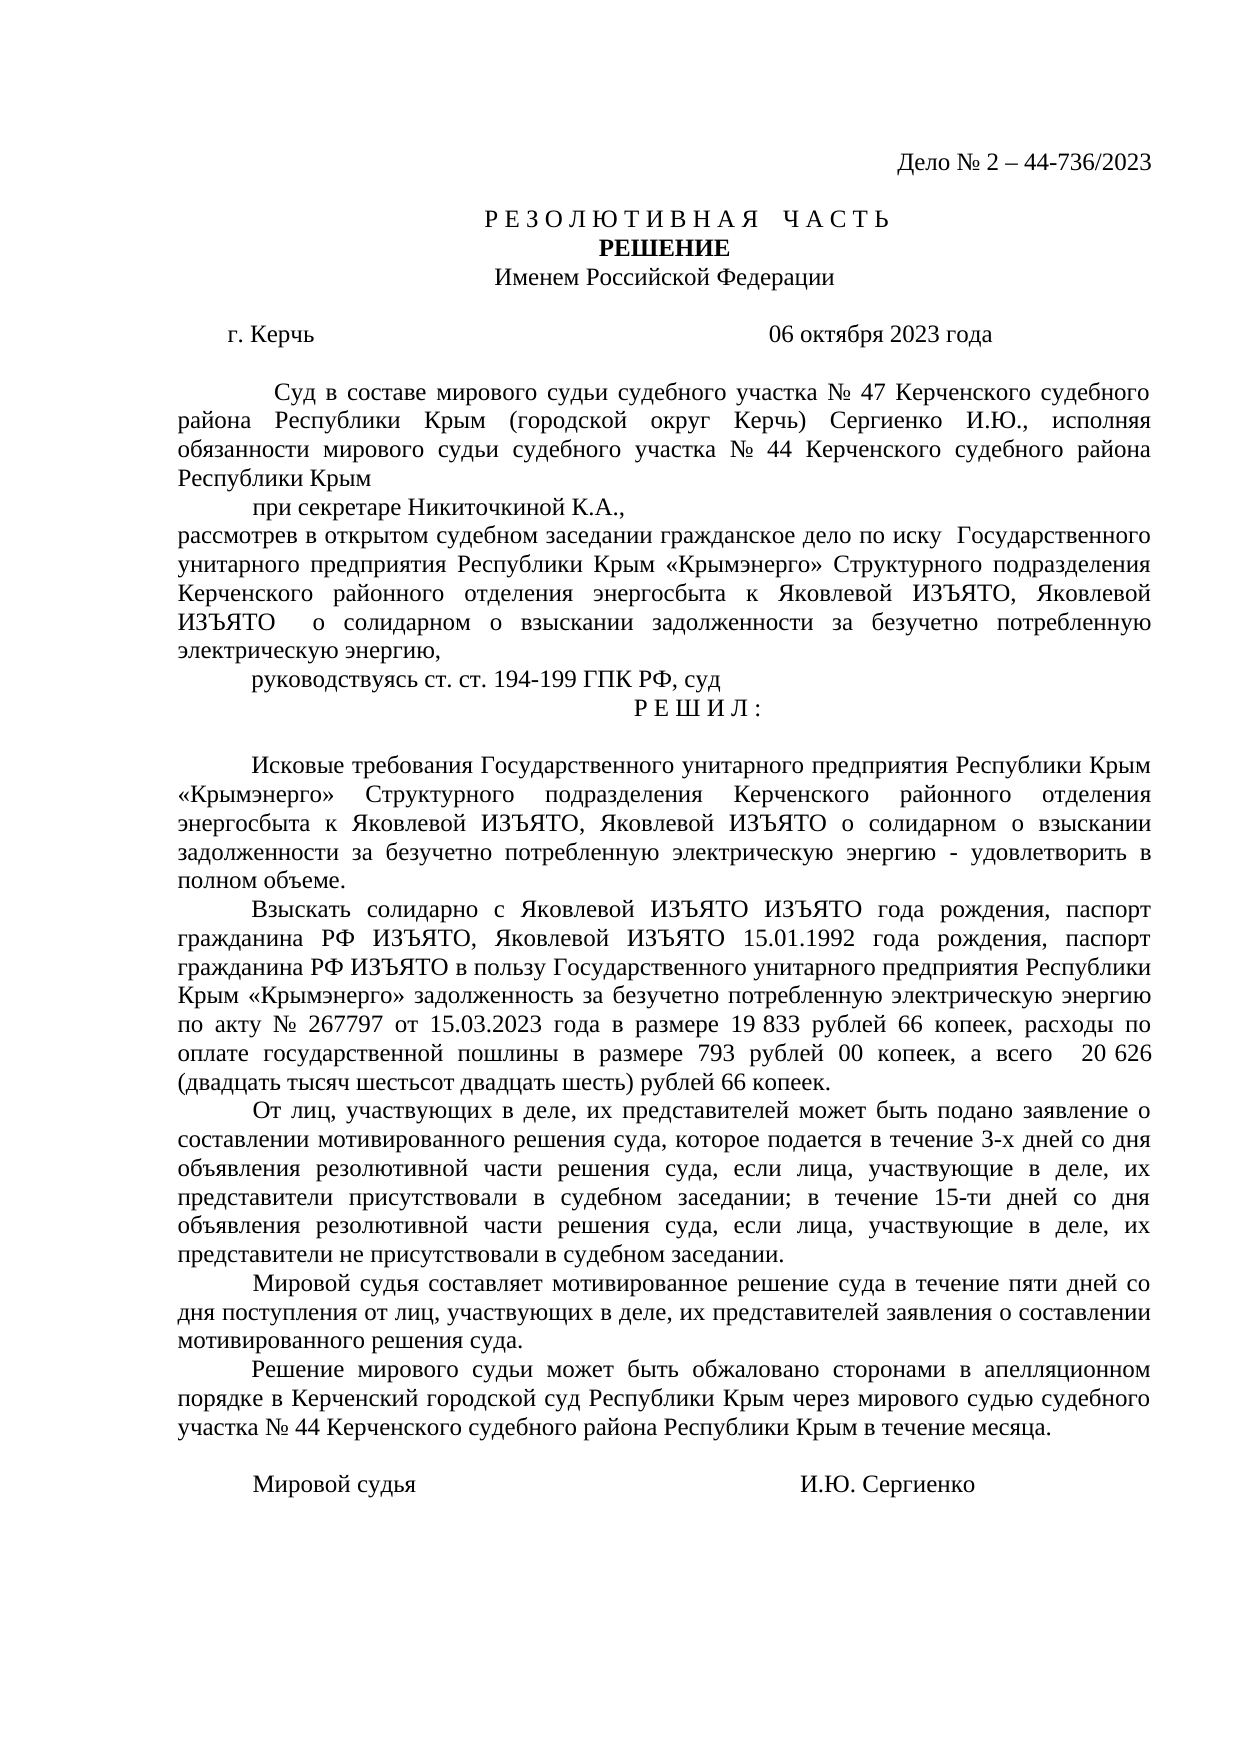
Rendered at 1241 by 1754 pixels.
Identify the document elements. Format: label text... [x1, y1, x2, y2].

text руководствуясь ст. ст. 194-199 ГПК РФ, суд [177, 664, 1152, 693]
text Мировой судья И.Ю. Сергиенко [177, 1469, 1152, 1498]
text Суд в составе мирового судьи судебного участка № 47 Керченского судебного района Республики Крым (городской округ Керчь) Сергиенко И.Ю., исполняя обязанности мирового судьи судебного участка № 44 Керченского судебного района Республики Крым [177, 377, 1152, 492]
text Р Е З О Л Ю Т И В Н А Я Ч А С Т Ь [177, 204, 1152, 233]
subtitle Именем Российской Федерации [177, 262, 1152, 291]
text Мировой судья составляет мотивированное решение суда в течение пяти дней со дня поступления от лиц, участвующих в деле, их представителей заявления о составлении мотивированного решения суда. [177, 1268, 1152, 1354]
text От лиц, участвующих в деле, их представителей может быть подано заявление о составлении мотивированного решения суда, которое подается в течение 3-х дней со дня объявления резолютивной части решения суда, если лица, участвующие в деле, их представители присутствовали в судебном заседании; в течение 15-ти дней со дня объявления резолютивной части решения суда, если лица, участвующие в деле, их представители не присутствовали в судебном заседании. [177, 1096, 1152, 1268]
text Дело № 2 – 44-736/2023 [177, 147, 1152, 176]
text Решение мирового судьи может быть обжаловано сторонами в апелляционном порядке в Керченский городской суд Республики Крым через мирового судью судебного участка № 44 Керченского судебного района Республики Крым в течение месяца. [177, 1354, 1152, 1441]
text при секретаре Никиточкиной К.А., [177, 492, 1152, 521]
text Р Е Ш И Л : [552, 693, 1152, 722]
subtitle г. Керчь 06 октября 2023 года [177, 319, 1152, 348]
text рассмотрев в открытом судебном заседании гражданское дело по иску Государственного унитарного предприятия Республики Крым «Крымэнерго» Структурного подразделения Керченского районного отделения энергосбыта к Яковлевой ИЗЪЯТО, Яковлевой ИЗЪЯТО о солидарном о взыскании задолженности за безучетно потребленную электрическую энергию, [177, 521, 1152, 664]
text Взыскать солидарно с Яковлевой ИЗЪЯТО ИЗЪЯТО года рождения, паспорт гражданина РФ ИЗЪЯТО, Яковлевой ИЗЪЯТО 15.01.1992 года рождения, паспорт гражданина РФ ИЗЪЯТО в пользу Государственного унитарного предприятия Республики Крым «Крымэнерго» задолженность за безучетно потребленную электрическую энергию по акту № 267797 от 15.03.2023 года в размере 19 833 рублей 66 копеек, расходы по оплате государственной пошлины в размере 793 рублей 00 копеек, а всего 20 626 (двадцать тысяч шестьсот двадцать шесть) рублей 66 копеек. [177, 894, 1152, 1096]
text Исковые требования Государственного унитарного предприятия Республики Крым «Крымэнерго» Структурного подразделения Керченского районного отделения энергосбыта к Яковлевой ИЗЪЯТО, Яковлевой ИЗЪЯТО о солидарном о взыскании задолженности за безучетно потребленную электрическую энергию - удовлетворить в полном объеме. [177, 751, 1152, 894]
subtitle РЕШЕНИЕ [177, 233, 1152, 262]
